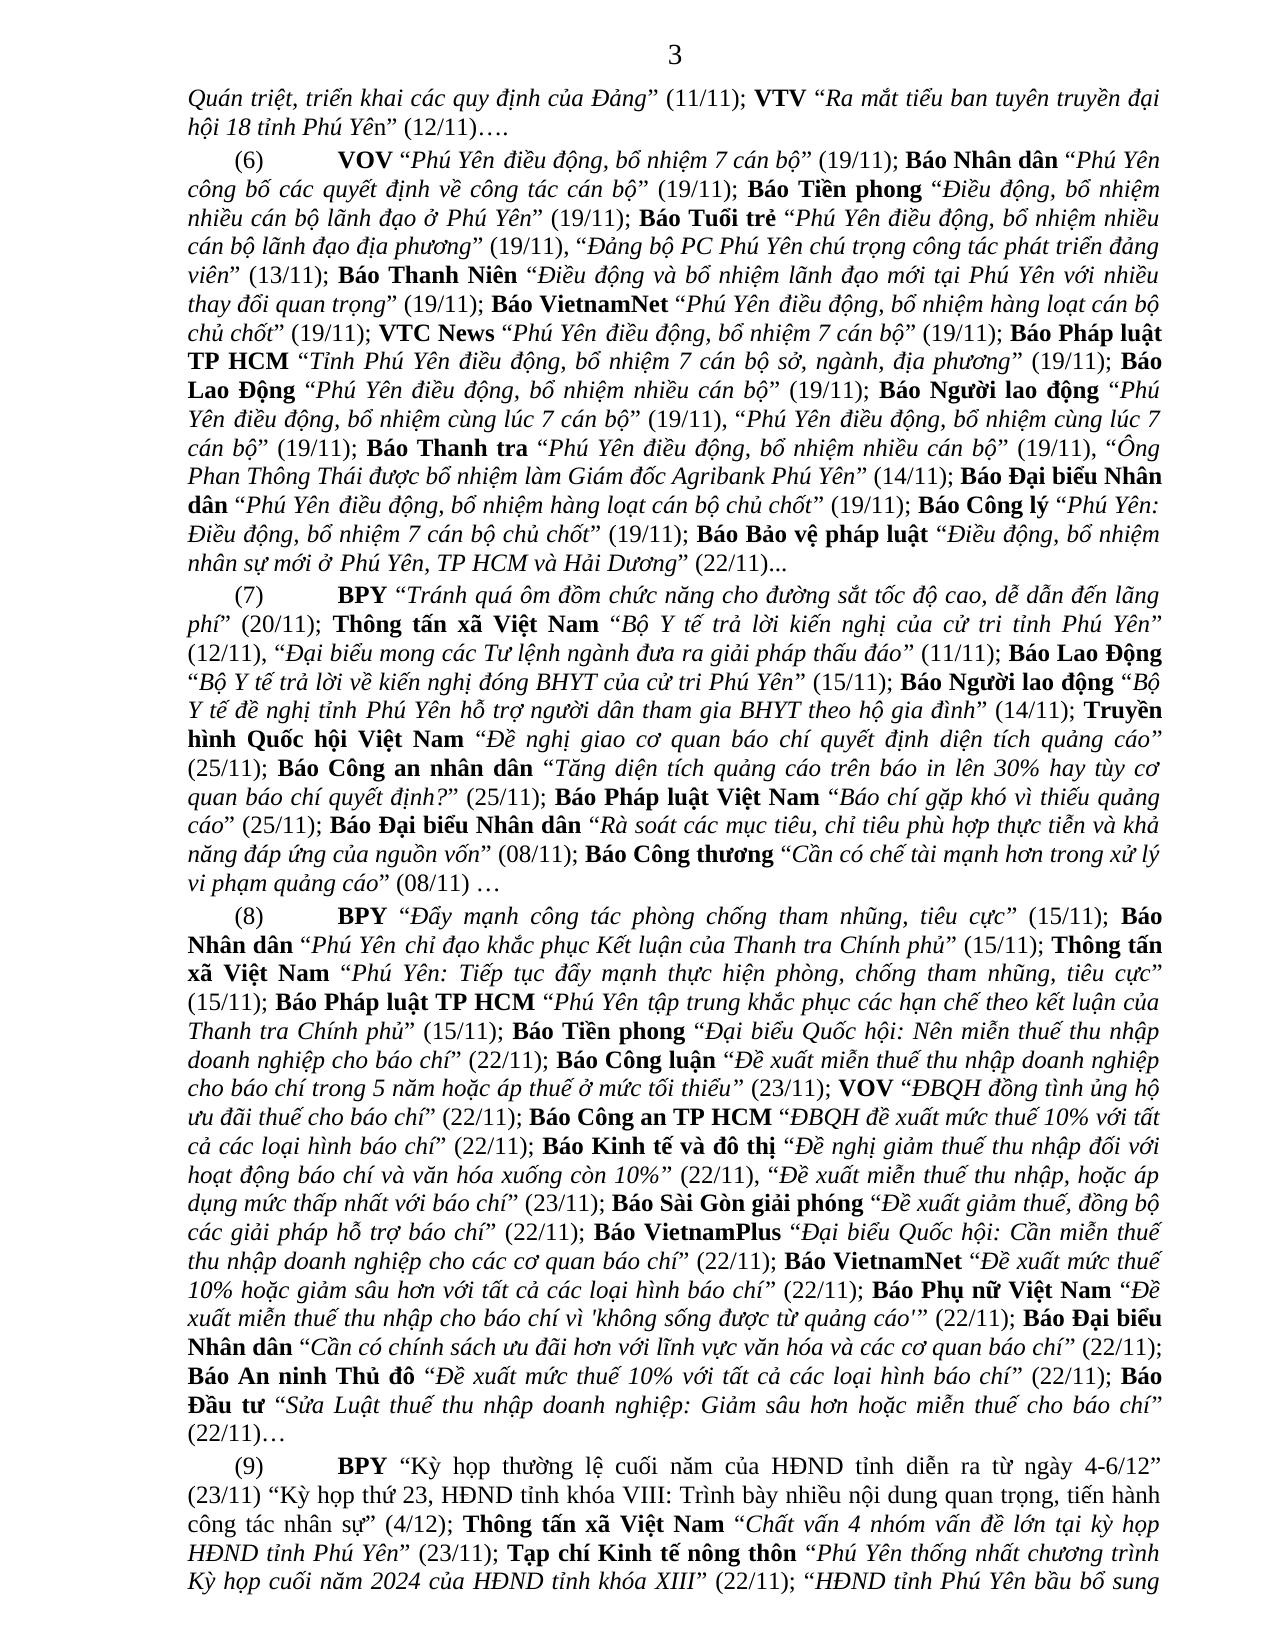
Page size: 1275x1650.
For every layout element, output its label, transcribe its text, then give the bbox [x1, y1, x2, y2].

list VOV “Phú Yên điều động, bổ nhiệm 7 cán bộ” (19/11); Báo Nhân dân “Phú Yên công bố các quyết định về công tác cán bộ” (19/11); Báo Tiền phong “Điều động, bổ nhiệm nhiều cán bộ lãnh đạo ở Phú Yên” (19/11); Báo Tuổi trẻ “Phú Yên điều động, bổ nhiệm nhiều cán bộ lãnh đạo địa phương” (19/11), “Đảng bộ PC Phú Yên chú trọng công tác phát triển đảng viên” (13/11); Báo Thanh Niên “Điều động và bổ nhiệm lãnh đạo mới tại Phú Yên với nhiều thay đổi quan trọng” (19/11); Báo VietnamNet “Phú Yên điều động, bổ nhiệm hàng loạt cán bộ chủ chốt” (19/11); VTC News “Phú Yên điều động, bổ nhiệm 7 cán bộ” (19/11); Báo Pháp luật TP HCM “Tỉnh Phú Yên điều động, bổ nhiệm 7 cán bộ sở, ngành, địa phương” (19/11); Báo Lao Động “Phú Yên điều động, bổ nhiệm nhiều cán bộ” (19/11); Báo Người lao động “Phú Yên điều động, bổ nhiệm cùng lúc 7 cán bộ” (19/11), “Phú Yên điều động, bổ nhiệm cùng lúc 7 cán bộ” (19/11); Báo Thanh tra “Phú Yên điều động, bổ nhiệm nhiều cán bộ” (19/11), “Ông Phan Thông Thái được bổ nhiệm làm Giám đốc Agribank Phú Yên” (14/11); Báo Đại biểu Nhân dân “Phú Yên điều động, bổ nhiệm hàng loạt cán bộ chủ chốt” (19/11); Báo Công lý “Phú Yên: Điều động, bổ nhiệm 7 cán bộ chủ chốt” (19/11); Báo Bảo vệ pháp luật “Điều động, bổ nhiệm nhân sự mới ở Phú Yên, TP HCM và Hải Dương” (22/11)... [187, 145, 1162, 576]
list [187, 83, 1162, 141]
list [187, 1451, 1162, 1595]
list BPY “Đẩy mạnh công tác phòng chống tham nhũng, tiêu cực” (15/11); Báo Nhân dân “Phú Yên chỉ đạo khắc phục Kết luận của Thanh tra Chính phủ” (15/11); Thông tấn xã Việt Nam “Phú Yên: Tiếp tục đẩy mạnh thực hiện phòng, chống tham nhũng, tiêu cực” (15/11); Báo Pháp luật TP HCM “Phú Yên tập trung khắc phục các hạn chế theo kết luận của Thanh tra Chính phủ” (15/11); Báo Tiền phong “Đại biểu Quốc hội: Nên miễn thuế thu nhập doanh nghiệp cho báo chí” (22/11); Báo Công luận “Đề xuất miễn thuế thu nhập doanh nghiệp cho báo chí trong 5 năm hoặc áp thuế ở mức tối thiểu” (23/11); VOV “ĐBQH đồng tình ủng hộ ưu đãi thuế cho báo chí” (22/11); Báo Công an TP HCM “ĐBQH đề xuất mức thuế 10% với tất cả các loại hình báo chí” (22/11); Báo Kinh tế và đô thị “Đề nghị giảm thuế thu nhập đối với hoạt động báo chí và văn hóa xuống còn 10%” (22/11), “Đề xuất miễn thuế thu nhập, hoặc áp dụng mức thấp nhất với báo chí” (23/11); Báo Sài Gòn giải phóng “Đề xuất giảm thuế, đồng bộ các giải pháp hỗ trợ báo chí” (22/11); Báo VietnamPlus “Đại biểu Quốc hội: Cần miễn thuế thu nhập doanh nghiệp cho các cơ quan báo chí” (22/11); Báo VietnamNet “Đề xuất mức thuế 10% hoặc giảm sâu hơn với tất cả các loại hình báo chí” (22/11); Báo Phụ nữ Việt Nam “Đề xuất miễn thuế thu nhập cho báo chí vì 'không sống được từ quảng cáo'” (22/11); Báo Đại biểu Nhân dân “Cần có chính sách ưu đãi hơn với lĩnh vực văn hóa và các cơ quan báo chí” (22/11); Báo An ninh Thủ đô “Đề xuất mức thuế 10% với tất cả các loại hình báo chí” (22/11); Báo Đầu tư “Sửa Luật thuế thu nhập doanh nghiệp: Giảm sâu hơn hoặc miễn thuế cho báo chí” (22/11)… [187, 901, 1162, 1447]
list BPY “Tránh quá ôm đồm chức năng cho đường sắt tốc độ cao, dễ dẫn đến lãng phí” (20/11); Thông tấn xã Việt Nam “Bộ Y tế trả lời kiến nghị của cử tri tỉnh Phú Yên” (12/11), “Đại biểu mong các Tư lệnh ngành đưa ra giải pháp thấu đáo” (11/11); Báo Lao Động “Bộ Y tế trả lời về kiến nghị đóng BHYT của cử tri Phú Yên” (15/11); Báo Người lao động “Bộ Y tế đề nghị tỉnh Phú Yên hỗ trợ người dân tham gia BHYT theo hộ gia đình” (14/11); Truyền hình Quốc hội Việt Nam “Đề nghị giao cơ quan báo chí quyết định diện tích quảng cáo” (25/11); Báo Công an nhân dân “Tăng diện tích quảng cáo trên báo in lên 30% hay tùy cơ quan báo chí quyết định?” (25/11); Báo Pháp luật Việt Nam “Báo chí gặp khó vì thiếu quảng cáo” (25/11); Báo Đại biểu Nhân dân “Rà soát các mục tiêu, chỉ tiêu phù hợp thực tiễn và khả năng đáp ứng của nguồn vốn” (08/11); Báo Công thương “Cần có chế tài mạnh hơn trong xử lý vi phạm quảng cáo” (08/11) … [187, 581, 1162, 897]
